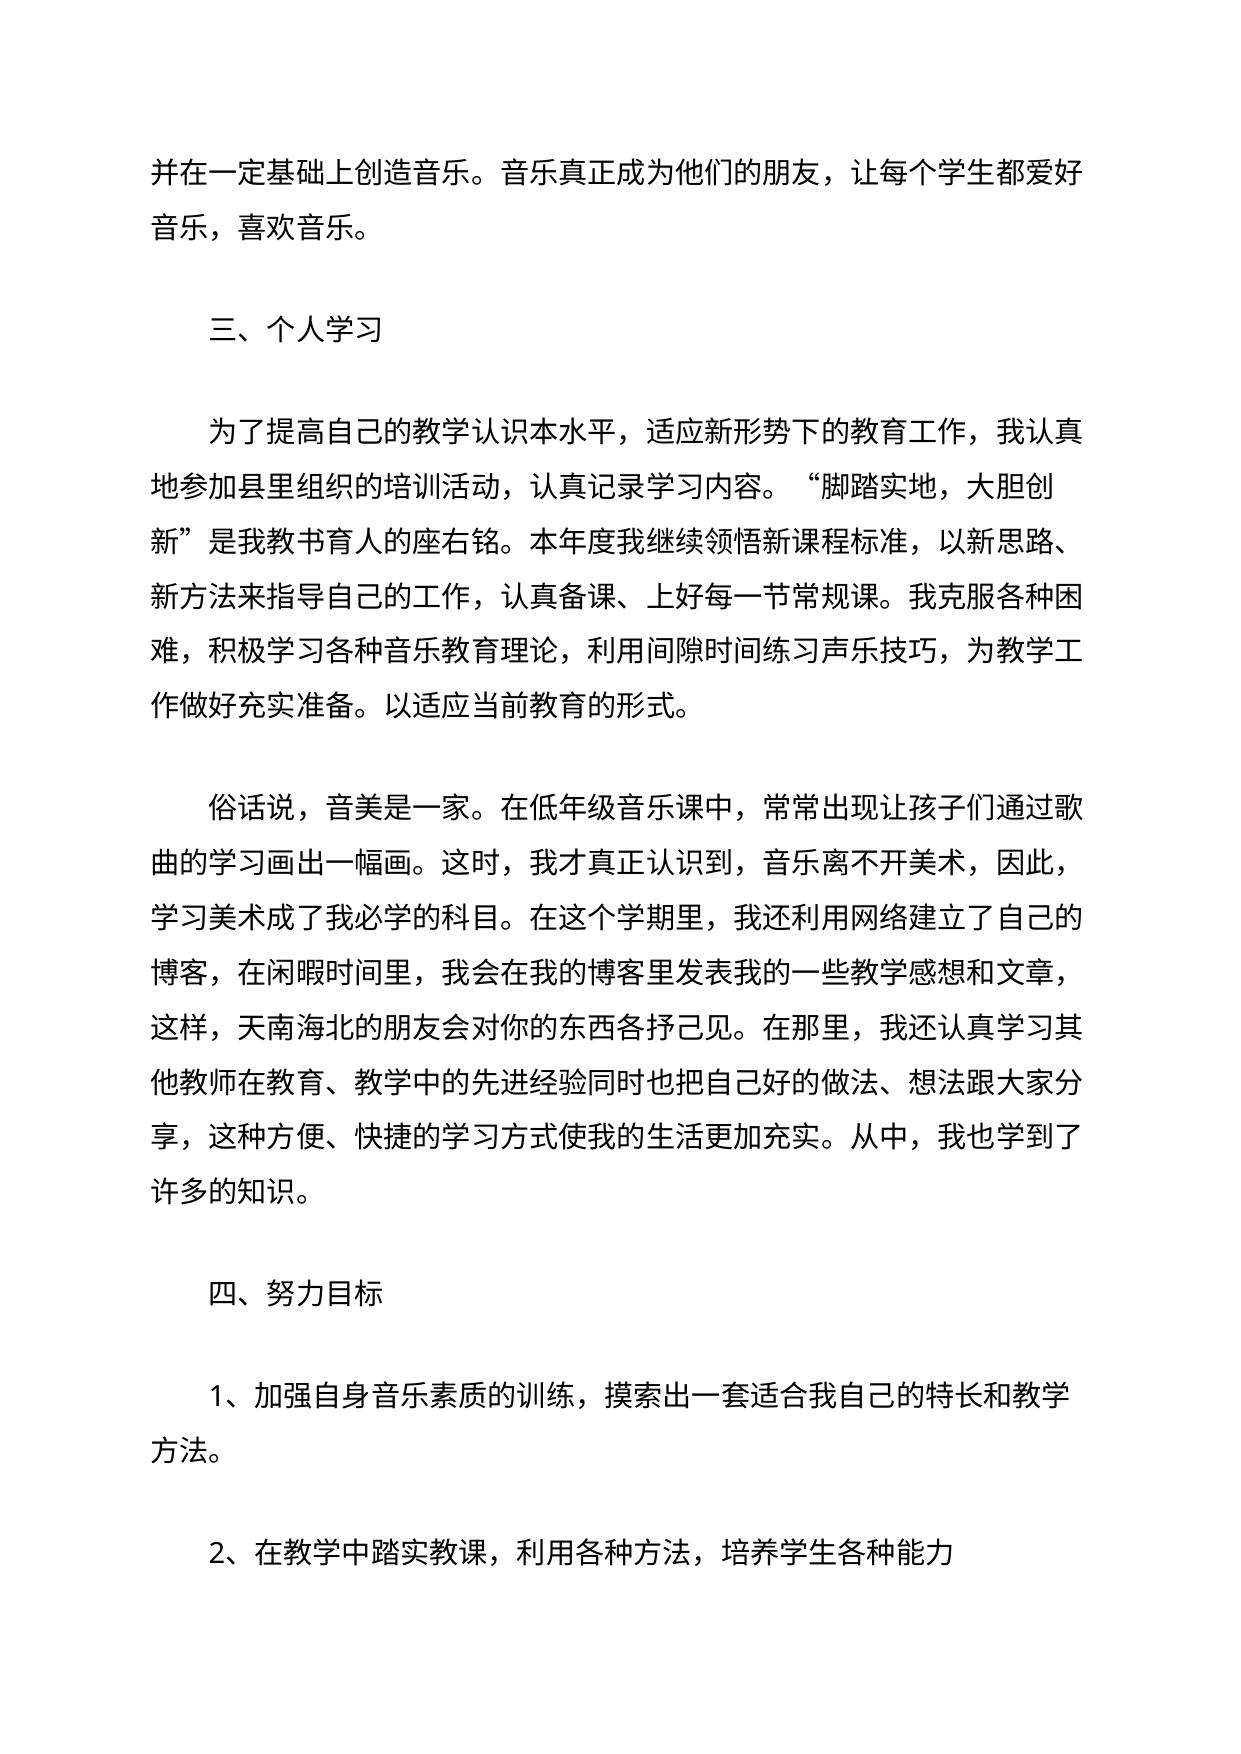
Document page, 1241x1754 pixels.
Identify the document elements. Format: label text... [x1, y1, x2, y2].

text 1、加强自身音乐素质的训练，摸索出一套适合我自己的特长和教学方法。 [150, 1372, 1090, 1470]
text 俗话说，音美是一家。在低年级音乐课中，常常出现让孩子们通过歌曲的学习画出一幅画。这时，我才真正认识到，音乐离不开美术，因此，学习美术成了我必学的科目。在这个学期里，我还利用网络建立了自己的博客，在闲暇时间里，我会在我的博客里发表我的一些教学感想和文章，这样，天南海北的朋友会对你的东西各抒己见。在那里，我还认真学习其他教师在教育、教学中的先进经验同时也把自己好的做法、想法跟大家分享，这种方便、快捷的学习方式使我的生活更加充实。从中，我也学到了许多的知识。 [150, 785, 1090, 1211]
text 三、个人学习 [150, 307, 1090, 349]
text 四、努力目标 [150, 1271, 1090, 1313]
text 2、在教学中踏实教课，利用各种方法，培养学生各种能力 [150, 1529, 1090, 1572]
text 为了提高自己的教学认识本水平，适应新形势下的教育工作，我认真地参加县里组织的培训活动，认真记录学习内容。“脚踏实地，大胆创新”是我教书育人的座右铭。本年度我继续领悟新课程标准，以新思路、新方法来指导自己的工作，认真备课、上好每一节常规课。我克服各种困难，积极学习各种音乐教育理论，利用间隙时间练习声乐技巧，为教学工作做好充实准备。以适应当前教育的形式。 [150, 408, 1090, 725]
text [150, 150, 1090, 247]
